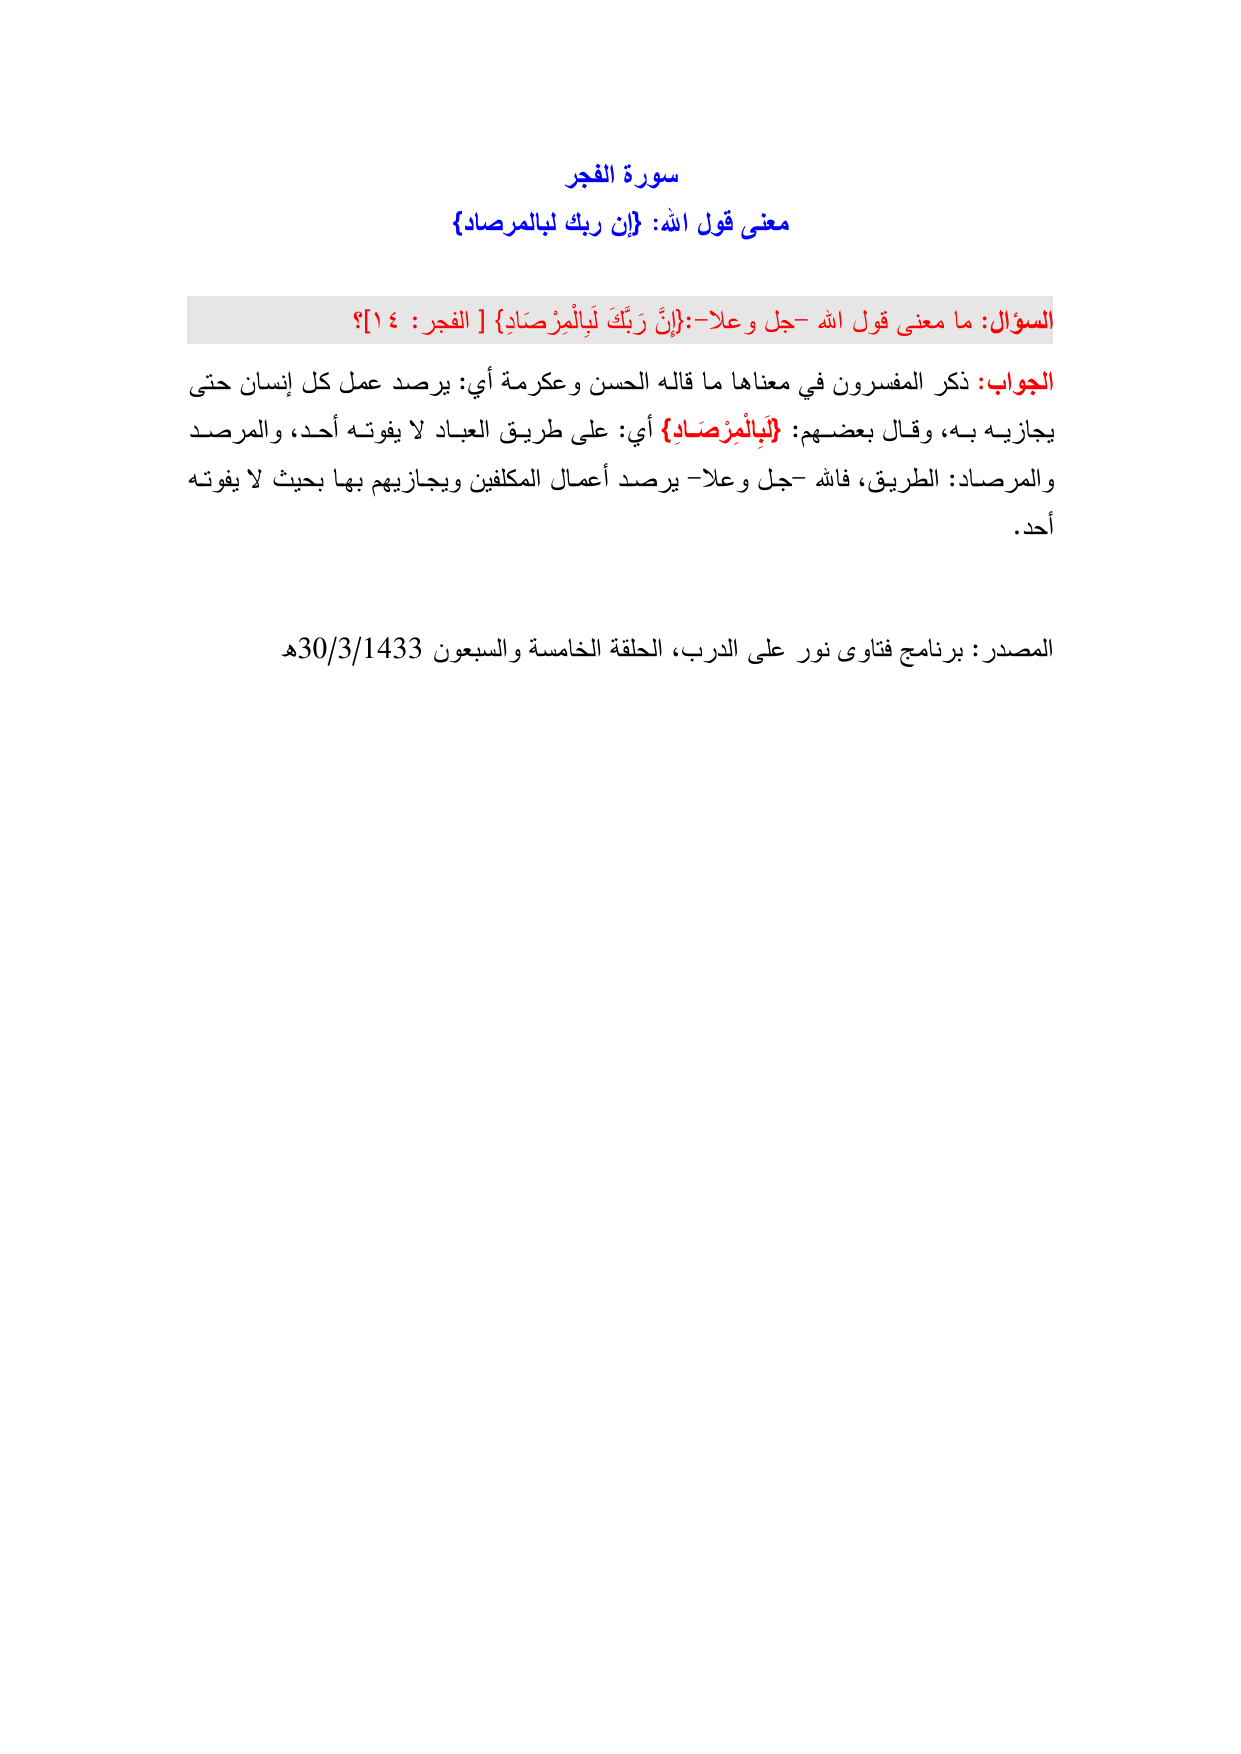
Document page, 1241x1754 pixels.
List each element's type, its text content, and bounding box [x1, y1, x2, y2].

text الجواب: ذكر المفسرون في معناها ما قاله الحسن وعكرمة أي: يرصد عمل كل إنسان حتى يجازيه به، وقال بعضهم: {لَبِالْمِرْصَادِ} أي: على طريق العباد لا يفوته أحد، والمرصد والمرصاد: الطريق، فالله -جل وعلا- يرصد أعمال المكلفين ويجازيهم بها بحيث لا يفوته أحد. [187, 357, 1053, 550]
title سورة الفجر [187, 150, 1053, 198]
title معنى قول الله: {إن ربك لبالمرصاد} [187, 198, 1053, 247]
text السؤال: ما معنى قول الله -جل وعلا-:{إِنَّ رَبَّكَ لَبِالْمِرْصَادِ} [ الفجر: ١٤]؟ [187, 296, 1053, 344]
text المصدر: برنامج فتاوى نور على الدرب، الحلقة الخامسة والسبعون 30/3/1433ه [187, 624, 1053, 672]
